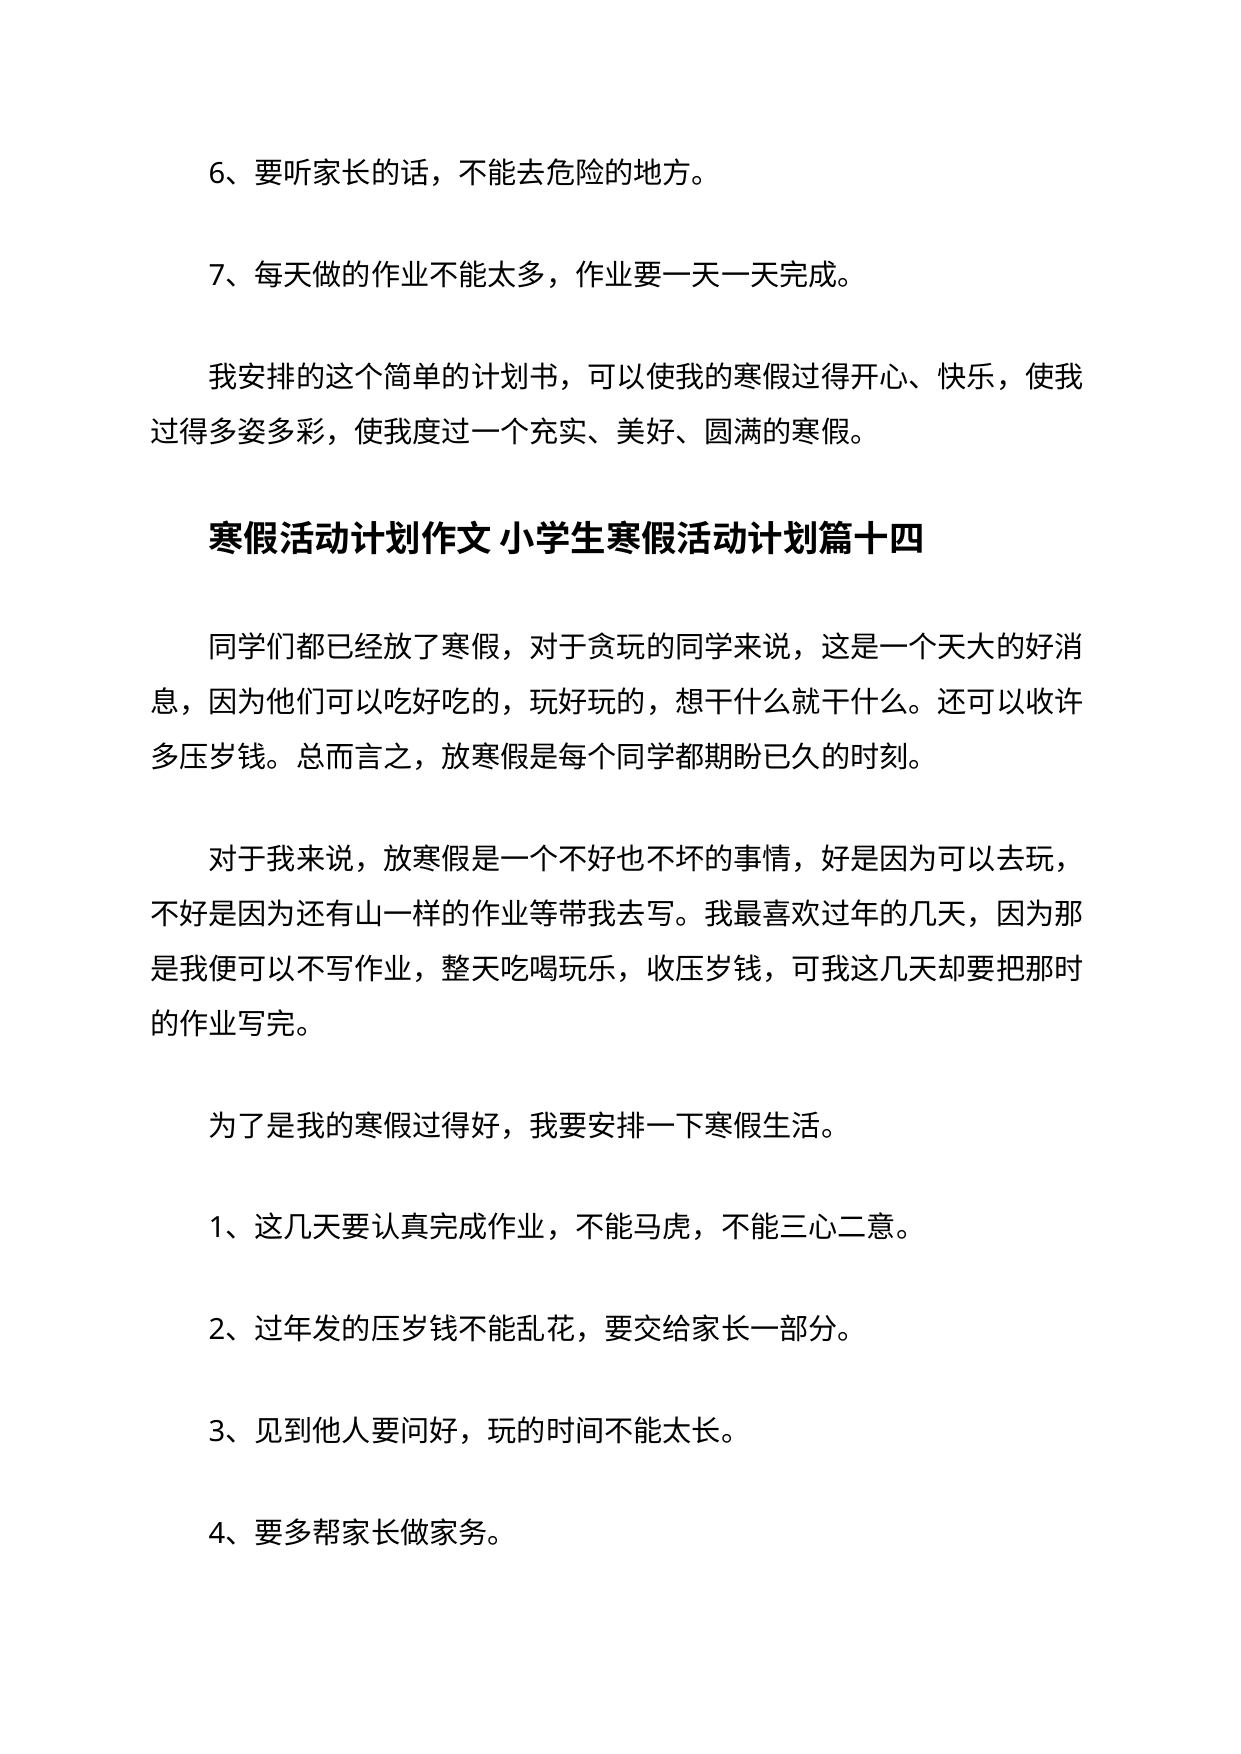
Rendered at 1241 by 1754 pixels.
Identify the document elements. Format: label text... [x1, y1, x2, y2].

text 对于我来说，放寒假是一个不好也不坏的事情，好是因为可以去玩，不好是因为还有山一样的作业等带我去写。我最喜欢过年的几天，因为那是我便可以不写作业，整天吃喝玩乐，收压岁钱，可我这几天却要把那时的作业写完。 [150, 836, 1090, 1043]
text 寒假活动计划作文 小学生寒假活动计划篇十四 [150, 511, 1090, 562]
text 为了是我的寒假过得好，我要安排一下寒假生活。 [150, 1102, 1090, 1144]
text 我安排的这个简单的计划书，可以使我的寒假过得开心、快乐，使我过得多姿多彩，使我度过一个充实、美好、圆满的寒假。 [150, 354, 1090, 451]
text 1、这几天要认真完成作业，不能马虎，不能三心二意。 [150, 1204, 1090, 1246]
text 同学们都已经放了寒假，对于贪玩的同学来说，这是一个天大的好消息，因为他们可以吃好吃的，玩好玩的，想干什么就干什么。还可以收许多压岁钱。总而言之，放寒假是每个同学都期盼已久的时刻。 [150, 624, 1090, 776]
text 2、过年发的压岁钱不能乱花，要交给家长一部分。 [150, 1306, 1090, 1348]
text 4、要多帮家长做家务。 [150, 1510, 1090, 1552]
text 6、要听家长的话，不能去危险的地方。 [150, 150, 1090, 192]
text 3、见到他人要问好，玩的时间不能太长。 [150, 1408, 1090, 1450]
text 7、每天做的作业不能太多，作业要一天一天完成。 [150, 252, 1090, 294]
